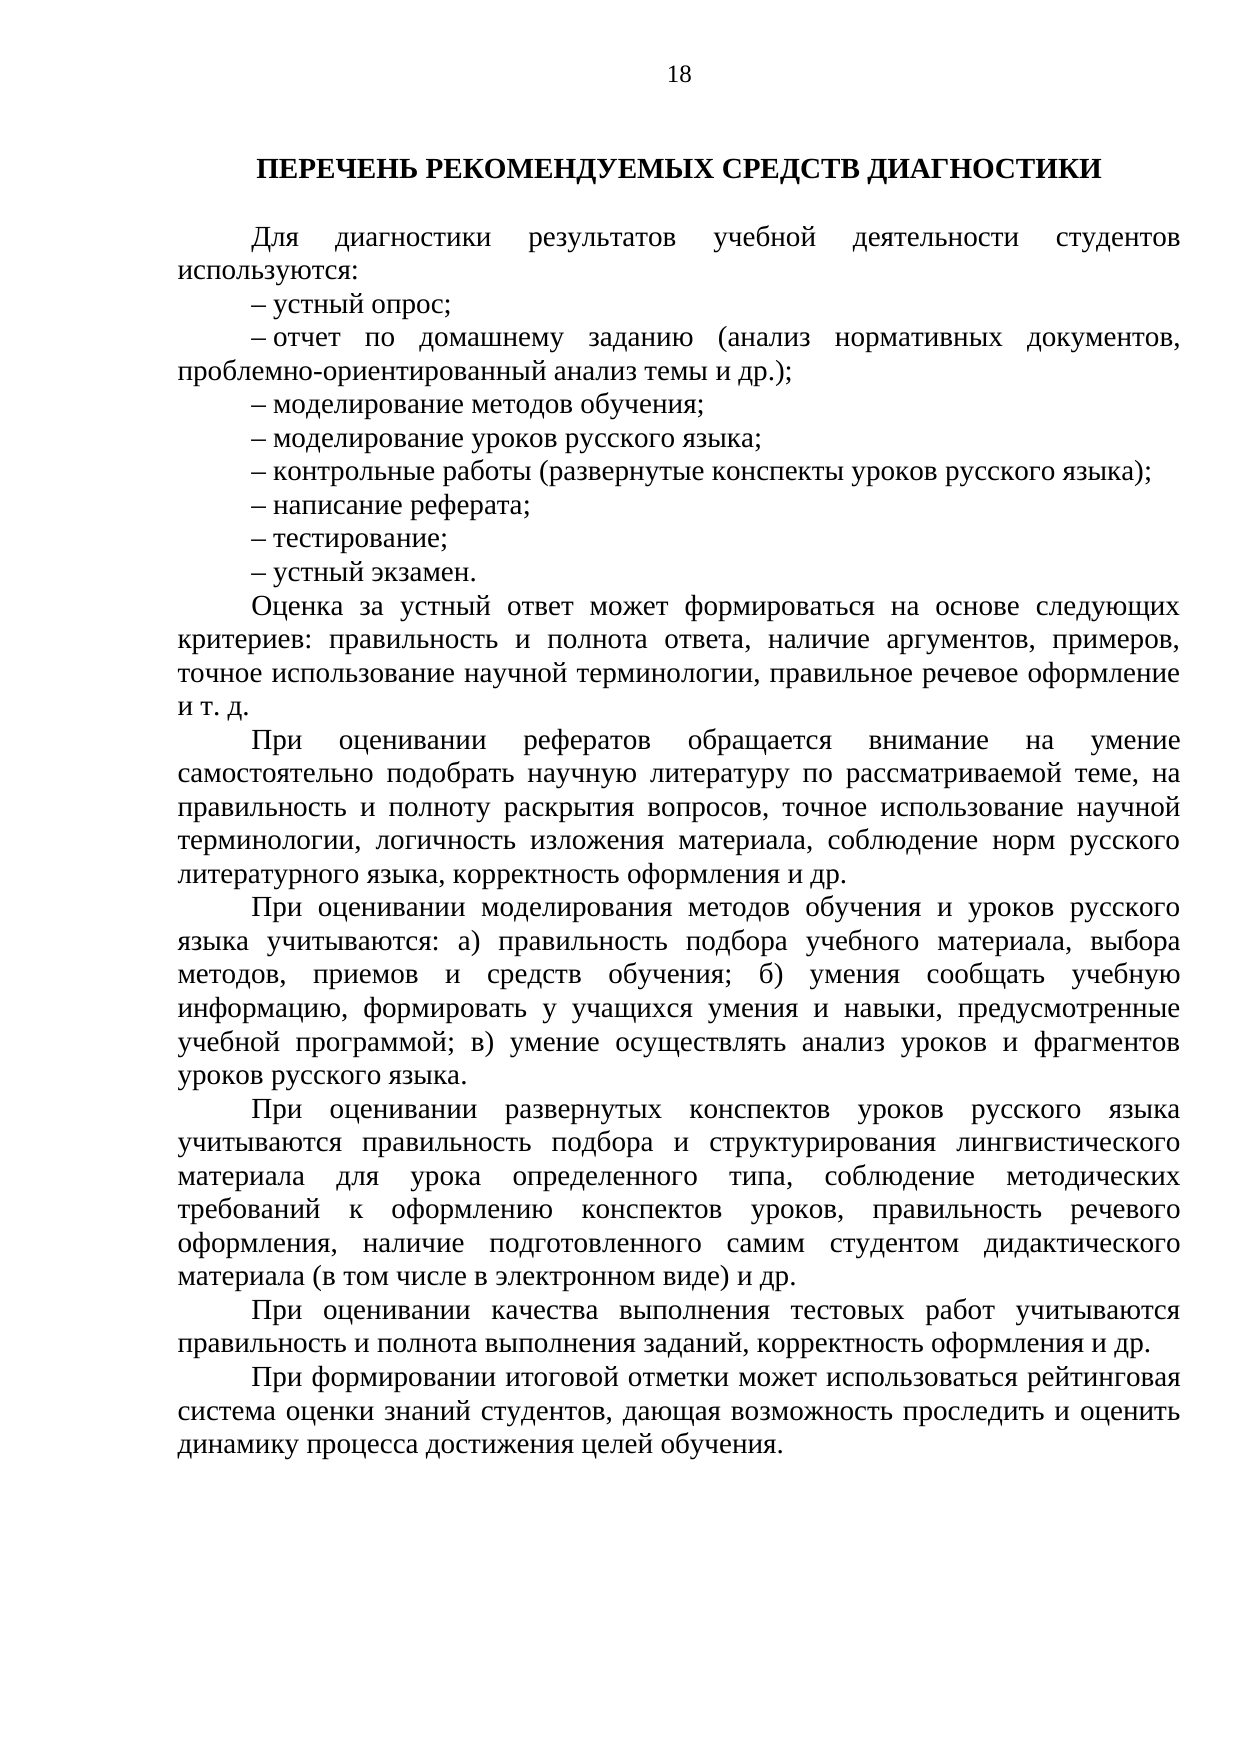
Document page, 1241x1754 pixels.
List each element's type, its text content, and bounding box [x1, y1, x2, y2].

text Для диагностики результатов учебной деятельности студентов используются: [177, 219, 1181, 286]
text – контрольные работы (развернутые конспекты уроков русского языка); [177, 453, 1181, 487]
text ПЕРЕЧЕНЬ РЕКОМЕНДУЕМЫХ СРЕДСТВ ДИАГНОСТИКИ [177, 152, 1181, 185]
text – моделирование уроков русского языка; [177, 420, 1181, 453]
text – моделирование методов обучения; [177, 386, 1181, 420]
text При формировании итоговой отметки может использоваться рейтинговая система оценки знаний студентов, дающая возможность проследить и оценить динамику процесса достижения целей обучения. [177, 1359, 1181, 1460]
text – устный экзамен. [177, 554, 1181, 588]
text – устный опрос; [177, 286, 1181, 319]
text При оценивании качества выполнения тестовых работ учитываются правильность и полнота выполнения заданий, корректность оформления и др. [177, 1292, 1181, 1359]
text При оценивании рефератов обращается внимание на умение самостоятельно подобрать научную литературу по рассматриваемой теме, на правильность и полноту раскрытия вопросов, точное использование научной терминологии, логичность изложения материала, соблюдение норм русского литературного языка, корректность оформления и др. [177, 722, 1181, 889]
text При оценивании моделирования методов обучения и уроков русского языка учитываются: а) правильность подбора учебного материала, выбора методов, приемов и средств обучения; б) умения сообщать учебную информацию, формировать у учащихся умения и навыки, предусмотренные учебной программой; в) умение осуществлять анализ уроков и фрагментов уроков русского языка. [177, 889, 1181, 1091]
text – тестирование; [177, 521, 1181, 554]
text Оценка за устный ответ может формироваться на основе следующих критериев: правильность и полнота ответа, наличие аргументов, примеров, точное использование научной терминологии, правильное речевое оформление и т. д. [177, 588, 1181, 722]
text – написание реферата; [177, 487, 1181, 521]
text – отчет по домашнему заданию (анализ нормативных документов, проблемно-ориентированный анализ темы и др.); [177, 319, 1181, 386]
text При оценивании развернутых конспектов уроков русского языка учитываются правильность подбора и структурирования лингвистического материала для урока определенного типа, соблюдение методических требований к оформлению конспектов уроков, правильность речевого оформления, наличие подготовленного самим студентом дидактического материала (в том числе в электронном виде) и др. [177, 1091, 1181, 1292]
